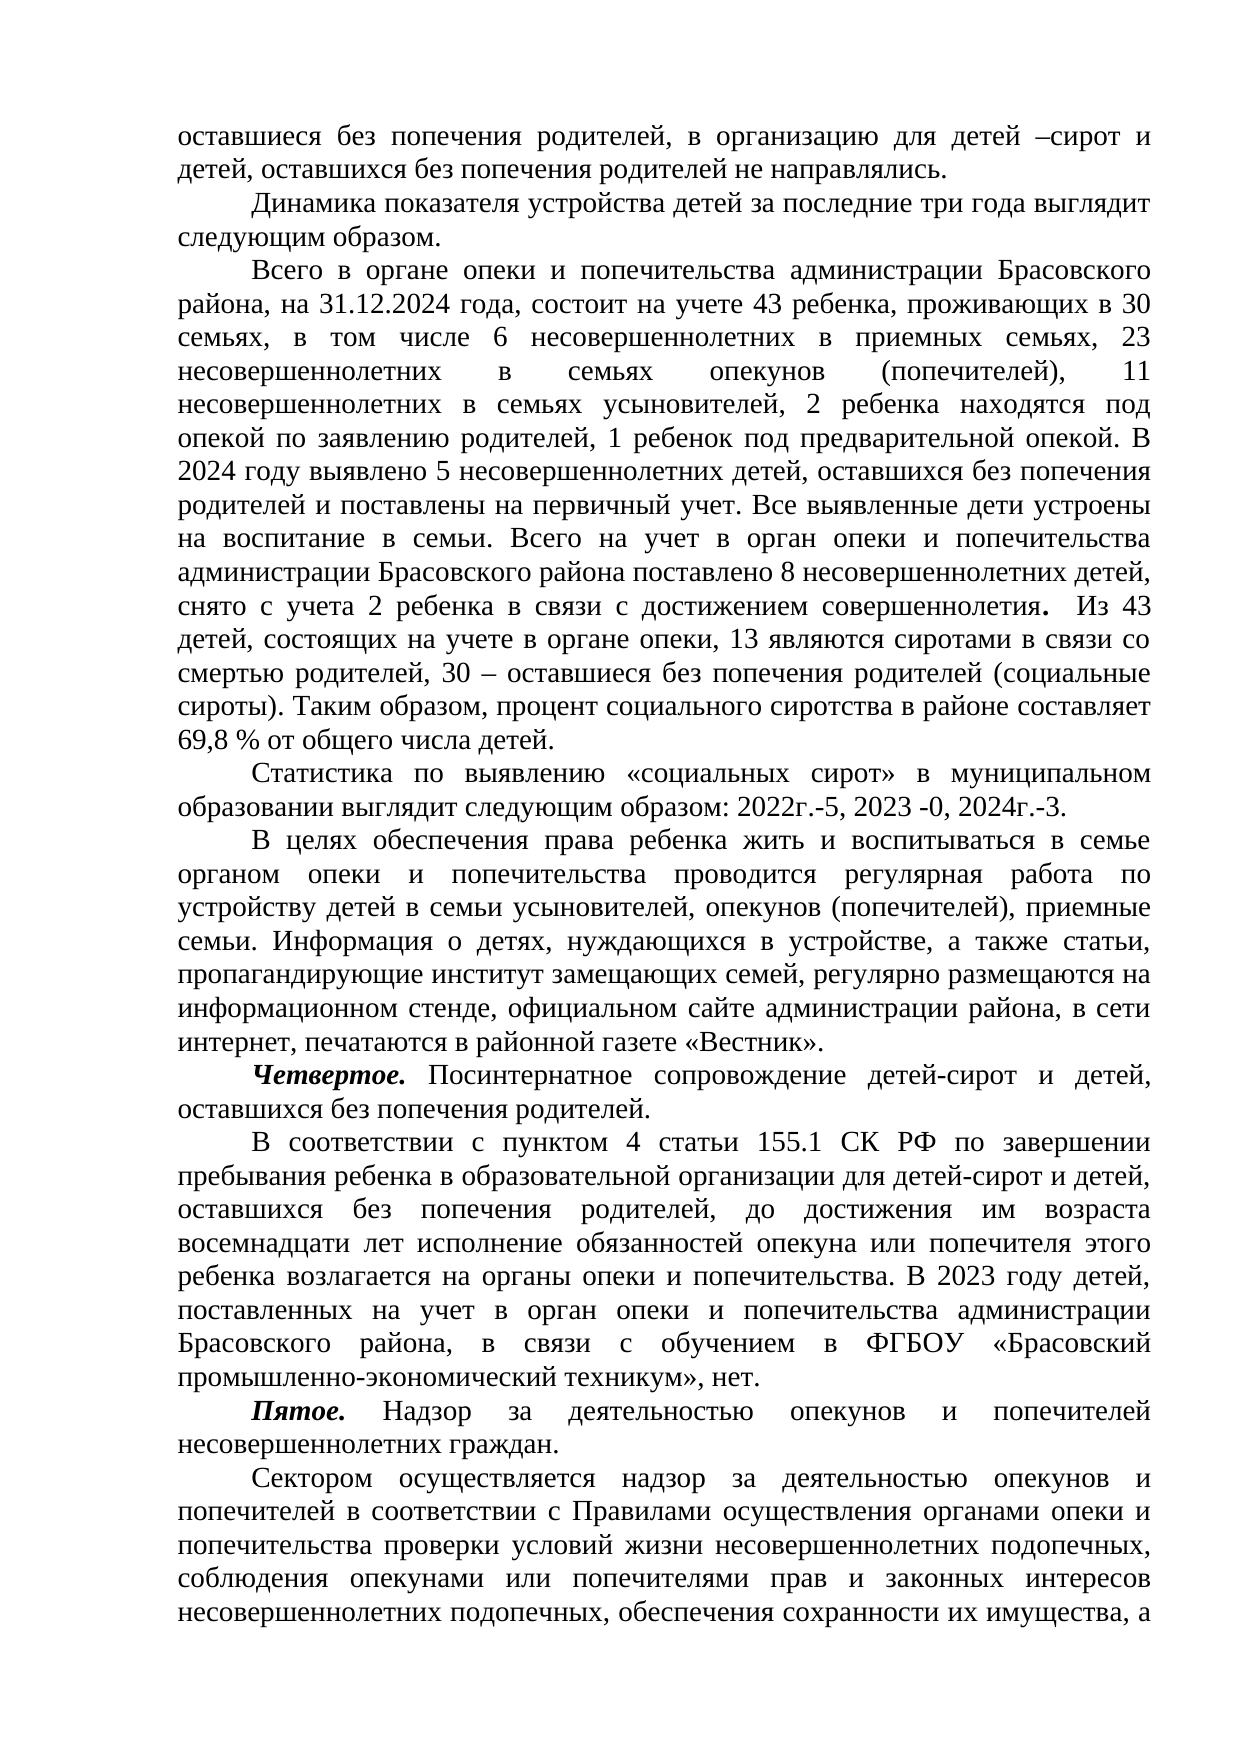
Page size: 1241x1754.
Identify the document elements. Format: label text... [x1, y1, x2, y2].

text Статистика по выявлению «социальных сирот» в муниципальном образовании выглядит следующим образом: 2022г.-5, 2023 -0, 2024г.-3. [177, 755, 1152, 822]
text Динамика показателя устройства детей за последние три года выглядит следующим образом. [177, 185, 1152, 252]
text В соответствии с пунктом 4 статьи 155.1 СК РФ по завершении пребывания ребенка в образовательной организации для детей-сирот и детей, оставшихся без попечения родителей, до достижения им возраста восемнадцати лет исполнение обязанностей опекуна или попечителя этого ребенка возлагается на органы опеки и попечительства. В 2023 году детей, поставленных на учет в орган опеки и попечительства администрации Брасовского района, в связи с обучением в ФГБОУ «Брасовский промышленно-экономический техникум», нет. [177, 1124, 1152, 1393]
text В целях обеспечения права ребенка жить и воспитываться в семье органом опеки и попечительства проводится регулярная работа по устройству детей в семьи усыновителей, опекунов (попечителей), приемные семьи. Информация о детях, нуждающихся в устройстве, а также статьи, пропагандирующие институт замещающих семей, регулярно размещаются на информационном стенде, официальном сайте администрации района, в сети интернет, печатаются в районной газете «Вестник». [177, 822, 1152, 1057]
text Пятое. Надзор за деятельностью опекунов и попечителей несовершеннолетних граждан. [177, 1393, 1152, 1460]
text Всего в органе опеки и попечительства администрации Брасовского района, на 31.12.2024 года, состоит на учете 43 ребенка, проживающих в 30 семьях, в том числе 6 несовершеннолетних в приемных семьях, 23 несовершеннолетних в семьях опекунов (попечителей), 11 несовершеннолетних в семьях усыновителей, 2 ребенка находятся под опекой по заявлению родителей, 1 ребенок под предварительной опекой. В 2024 году выявлено 5 несовершеннолетних детей, оставшихся без попечения родителей и поставлены на первичный учет. Все выявленные дети устроены на воспитание в семьи. Всего на учет в орган опеки и попечительства администрации Брасовского района поставлено 8 несовершеннолетних детей, снято с учета 2 ребенка в связи с достижением совершеннолетия. Из 43 детей, состоящих на учете в органе опеки, 13 являются сиротами в связи со смертью родителей, 30 – оставшиеся без попечения родителей (социальные сироты). Таким образом, процент социального сиротства в районе составляет 69,8 % от общего числа детей. [177, 252, 1152, 755]
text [177, 118, 1152, 185]
text Четвертое. Посинтернатное сопровождение детей-сирот и детей, оставшихся без попечения родителей. [177, 1057, 1152, 1124]
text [177, 1460, 1152, 1627]
